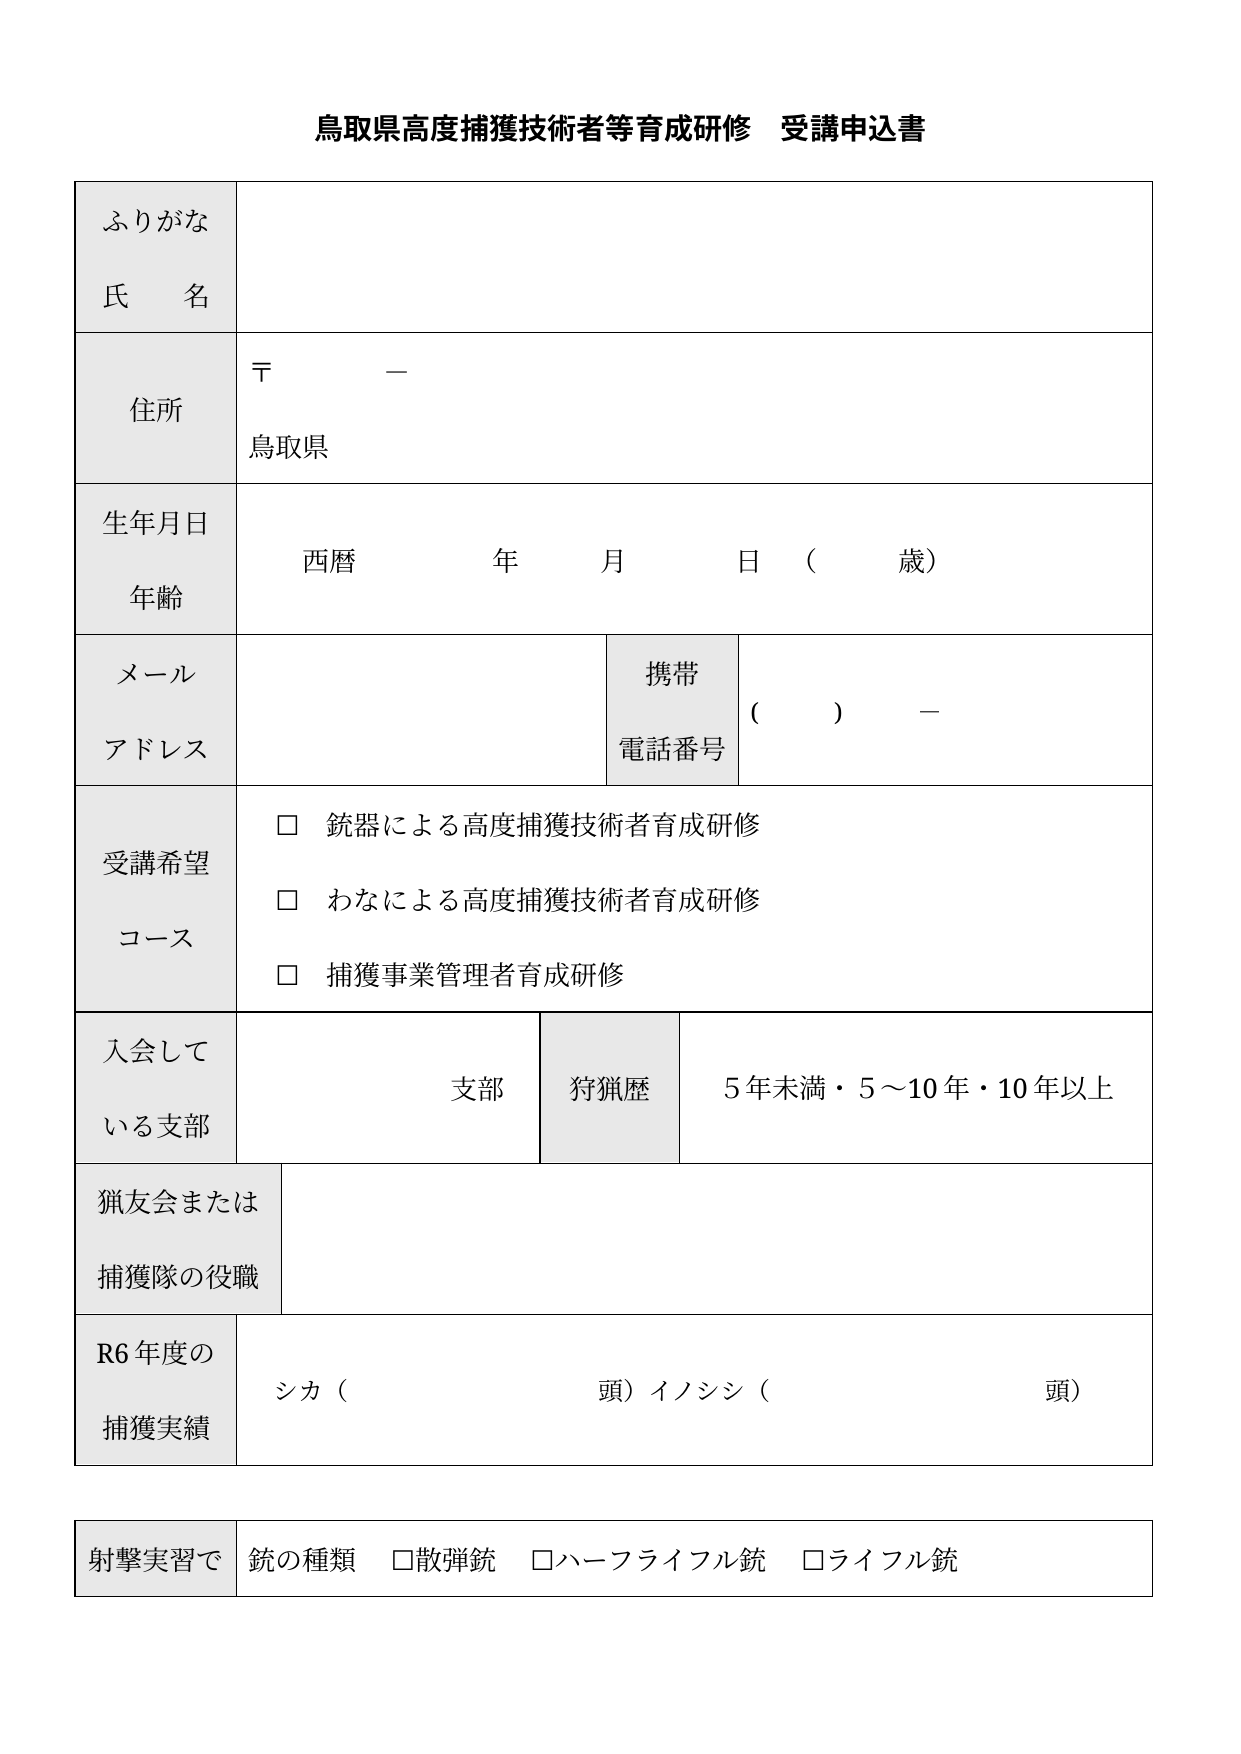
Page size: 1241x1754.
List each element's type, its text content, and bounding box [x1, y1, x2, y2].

table_cell R6年度の 捕獲実績 [76, 1315, 236, 1464]
table_cell ( ) － [739, 635, 1152, 785]
table_cell [282, 1164, 1152, 1313]
table_header 射撃実習で使用する銃 [76, 1521, 236, 1596]
table_cell 西暦 年 月 日 （ 歳） [237, 484, 1152, 634]
table_cell メール アドレス [76, 635, 236, 785]
text 鳥取県高度捕獲技術者等育成研修 受講申込書 [75, 89, 1165, 164]
table_header [237, 182, 1152, 332]
table_cell 銃器による高度捕獲技術者育成研修 わなによる高度捕獲技術者育成研修 捕獲事業管理者育成研修 [237, 786, 1152, 1011]
table_cell [237, 635, 606, 785]
table_cell ５年未満・５～10年・10年以上 [680, 1013, 1152, 1162]
table_cell 支部 [237, 1013, 539, 1162]
table_cell 住所 [76, 333, 236, 483]
table_cell 携帯 電話番号 [607, 635, 738, 785]
table_cell 狩猟歴 [541, 1013, 679, 1162]
table_cell 猟友会または 捕獲隊の役職 [76, 1164, 281, 1313]
table_cell 入会して いる支部 [76, 1013, 236, 1162]
table_cell 受講希望 コース [76, 786, 236, 1011]
table_cell シカ（ 頭）イノシシ（ 頭） [237, 1315, 1152, 1464]
table_header ふりがな 氏 名 [76, 182, 236, 332]
table_cell 生年月日 年齢 [76, 484, 236, 634]
table_header 銃の種類 散弾銃 ハーフライフル銃 ライフル銃 [237, 1521, 1152, 1596]
table_cell 〒 － 鳥取県 [237, 333, 1152, 483]
